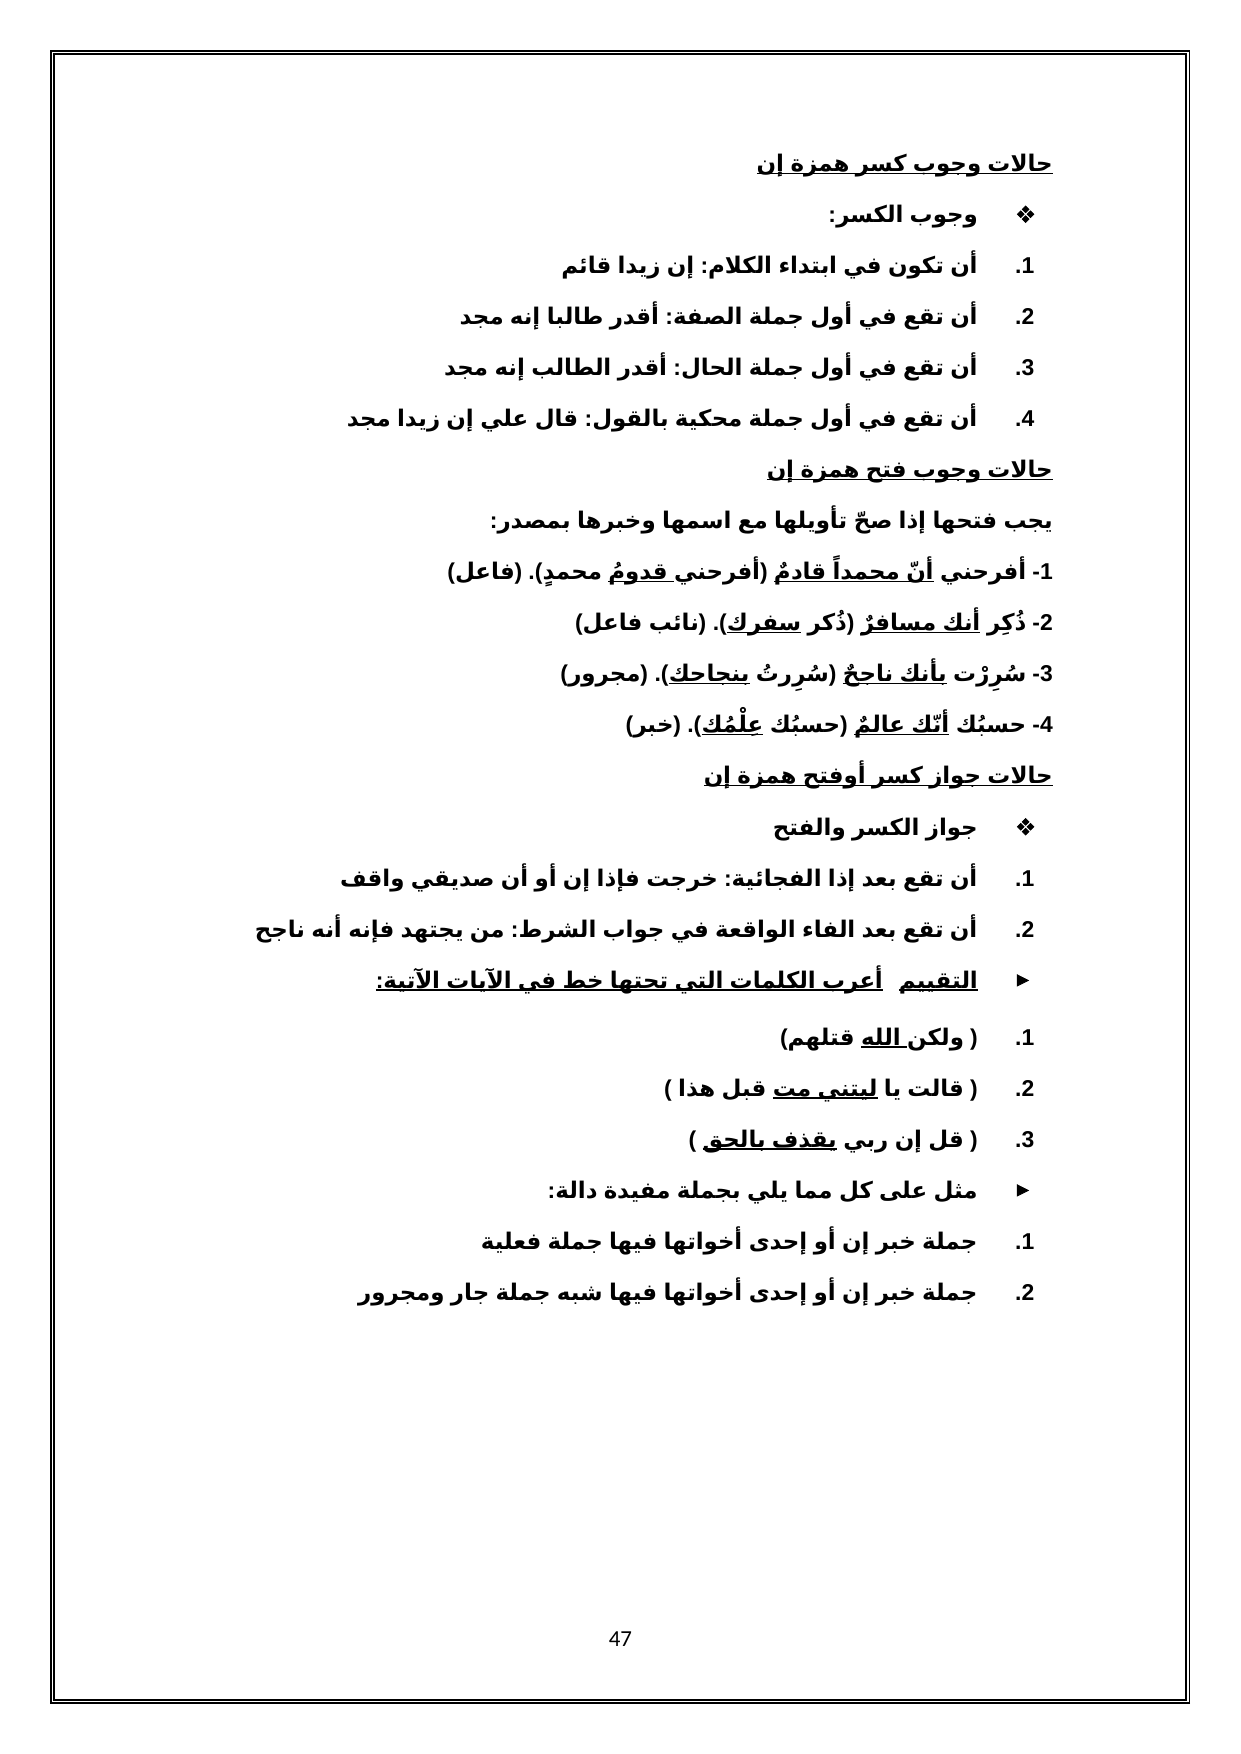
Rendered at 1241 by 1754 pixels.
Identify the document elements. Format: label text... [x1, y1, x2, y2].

text 4- حسبُك أنّك عالمٌ (حسبُك عِلْمُك). (خبر) [187, 711, 1053, 738]
list التقييم أعرب الكلمات التي تحتها خط في الآيات الآتية: [187, 967, 1015, 993]
list أن تقع في أول جملة محكية بالقول: قال علي إن زيدا مجد [187, 405, 1015, 432]
list ( قالت يا ليتني مت قبل هذا ) [187, 1074, 1015, 1101]
list أن تقع في أول جملة الحال: أقدر الطالب إنه مجد [187, 354, 1015, 381]
list ( قل إن ربي يقذف بالحق ) [187, 1126, 1015, 1152]
list أن تكون في ابتداء الكلام: إن زيدا قائم [187, 252, 1015, 278]
list وجوب الكسر: [187, 201, 1015, 227]
list جواز الكسر والفتح [187, 813, 1015, 840]
text يجب فتحها إذا صحّ تأويلها مع اسمها وخبرها بمصدر: [187, 507, 1053, 534]
list ( ولكن الله قتلهم) [187, 1023, 1015, 1050]
text 2- ذُكِر أنك مسافرٌ (ذُكر سفرك). (نائب فاعل) [187, 609, 1053, 636]
list أن تقع بعد الفاء الواقعة في جواب الشرط: من يجتهد فإنه أنه ناجح [187, 916, 1015, 942]
list أن تقع في أول جملة الصفة: أقدر طالبا إنه مجد [187, 303, 1015, 329]
list جملة خبر إن أو إحدى أخواتها فيها جملة فعلية [187, 1228, 1015, 1254]
text حالات وجوب كسر همزة إن [187, 150, 1053, 176]
text 1- أفرحني أنّ محمداً قادمٌ (أفرحني قدومُ محمدٍ). (فاعل) [187, 558, 1053, 585]
list مثل على كل مما يلي بجملة مفيدة دالة: [187, 1177, 1015, 1203]
list جملة خبر إن أو إحدى أخواتها فيها شبه جملة جار ومجرور [187, 1279, 1015, 1305]
text 3- سُرِرْت بأنك ناجحٌ (سُرِرتُ بنجاحك). (مجرور) [187, 660, 1053, 687]
list أن تقع بعد إذا الفجائية: خرجت فإذا إن أو أن صديقي واقف [187, 864, 1015, 891]
text حالات وجوب فتح همزة إن [187, 456, 1053, 483]
text حالات جواز كسر أوفتح همزة إن [187, 762, 1053, 789]
